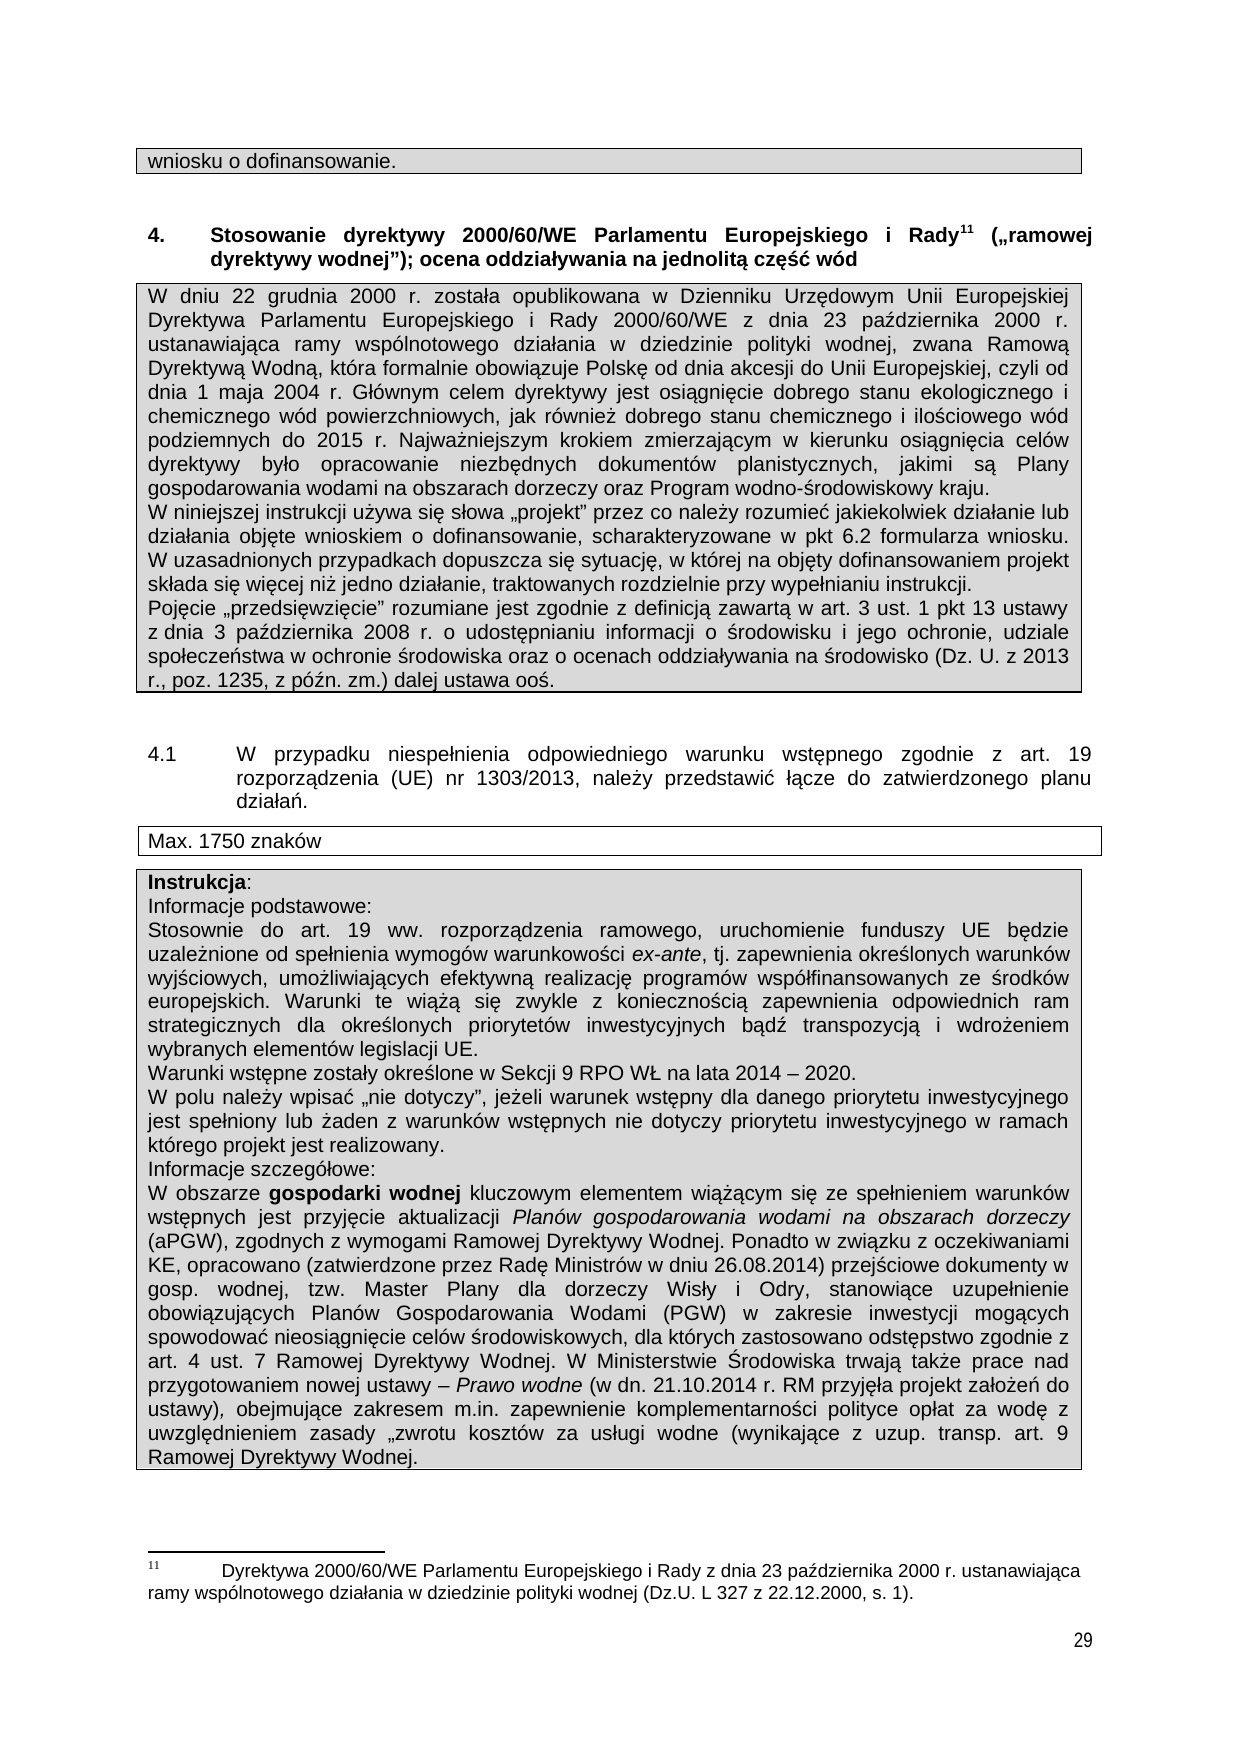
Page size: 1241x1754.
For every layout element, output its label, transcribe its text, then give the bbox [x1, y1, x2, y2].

table_header W dniu 22 grudnia 2000 r. została opublikowana w Dzienniku Urzędowym Unii Europejskiej Dyrektywa Parlamentu Europejskiego i Rady 2000/60/WE z dnia 23 października 2000 r. ustanawiająca ramy wspólnotowego działania w dziedzinie polityki wodnej, zwana Ramową Dyrektywą Wodną, która formalnie obowiązuje Polskę od dnia akcesji do Unii Europejskiej, czyli od dnia 1 maja 2004 r. Głównym celem dyrektywy jest osiągnięcie dobrego stanu ekologicznego i chemicznego wód powierzchniowych, jak również dobrego stanu chemicznego i ilościowego wód podziemnych do 2015 r. Najważniejszym krokiem zmierzającym w kierunku osiągnięcia celów dyrektywy było opracowanie niezbędnych dokumentów planistycznych, jakimi są Plany gospodarowania wodami na obszarach dorzeczy oraz Program wodno-środowiskowy kraju. W niniejszej instrukcji używa się słowa „projekt” przez co należy rozumieć jakiekolwiek działanie lub działania objęte wnioskiem o dofinansowanie, scharakteryzowane w pkt 6.2 formularza wniosku. W uzasadnionych przypadkach dopuszcza się sytuację, w której na objęty dofinansowaniem projekt składa się więcej niż jedno działanie, traktowanych rozdzielnie przy wypełnianiu instrukcji. Pojęcie „przedsięwzięcie” rozumiane jest zgodnie z definicją zawartą w art. 3 ust. 1 pkt 13 ustawy z dnia 3 października 2008 r. o udostępnianiu informacji o środowisku i jego ochronie, udziale społeczeństwa w ochronie środowiska oraz o ocenach oddziaływania na środowisko (Dz. U. z 2013 r., poz. 1235, z późn. zm.) dalej ustawa ooś. [137, 284, 1081, 691]
text 4. Stosowanie dyrektywy 2000/60/WE Parlamentu Europejskiego i Rady („ramowej dyrektywy wodnej”); ocena oddziaływania na jednolitą część wód [148, 223, 1093, 271]
text Max. 1750 znaków [139, 827, 1101, 855]
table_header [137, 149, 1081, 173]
table_header Instrukcja: Informacje podstawowe: Stosownie do art. 19 ww. rozporządzenia ramowego, uruchomienie funduszy UE będzie uzależnione od spełnienia wymogów warunkowości ex-ante, tj. zapewnienia określonych warunków wyjściowych, umożliwiających efektywną realizację programów współfinansowanych ze środków europejskich. Warunki te wiążą się zwykle z koniecznością zapewnienia odpowiednich ram strategicznych dla określonych priorytetów inwestycyjnych bądź transpozycją i wdrożeniem wybranych elementów legislacji UE. Warunki wstępne zostały określone w Sekcji 9 RPO WŁ na lata 2014 – 2020. W polu należy wpisać „nie dotyczy”, jeżeli warunek wstępny dla danego priorytetu inwestycyjnego jest spełniony lub żaden z warunków wstępnych nie dotyczy priorytetu inwestycyjnego w ramach którego projekt jest realizowany. Informacje szczegółowe: W obszarze gospodarki wodnej kluczowym elementem wiążącym się ze spełnieniem warunków wstępnych jest przyjęcie aktualizacji Planów gospodarowania wodami na obszarach dorzeczy (aPGW), zgodnych z wymogami Ramowej Dyrektywy Wodnej. Ponadto w związku z oczekiwaniami KE, opracowano (zatwierdzone przez Radę Ministrów w dniu 26.08.2014) przejściowe dokumenty w gosp. wodnej, tzw. Master Plany dla dorzeczy Wisły i Odry, stanowiące uzupełnienie obowiązujących Planów Gospodarowania Wodami (PGW) w zakresie inwestycji mogących spowodować nieosiągnięcie celów środowiskowych, dla których zastosowano odstępstwo zgodnie z art. 4 ust. 7 Ramowej Dyrektywy Wodnej. W Ministerstwie Środowiska trwają także prace nad przygotowaniem nowej ustawy – Prawo wodne (w dn. 21.10.2014 r. RM przyjęła projekt założeń do ustawy), obejmujące zakresem m.in. zapewnienie komplementarności polityce opłat za wodę z uwzględnieniem zasady „zwrotu kosztów za usługi wodne (wynikające z uzup. transp. art. 9 Ramowej Dyrektywy Wodnej. [137, 870, 1081, 1468]
text 4.1 W przypadku niespełnienia odpowiedniego warunku wstępnego zgodnie z art. 19 rozporządzenia (UE) nr 1303/2013, należy przedstawić łącze do zatwierdzonego planu działań. [148, 741, 1093, 813]
